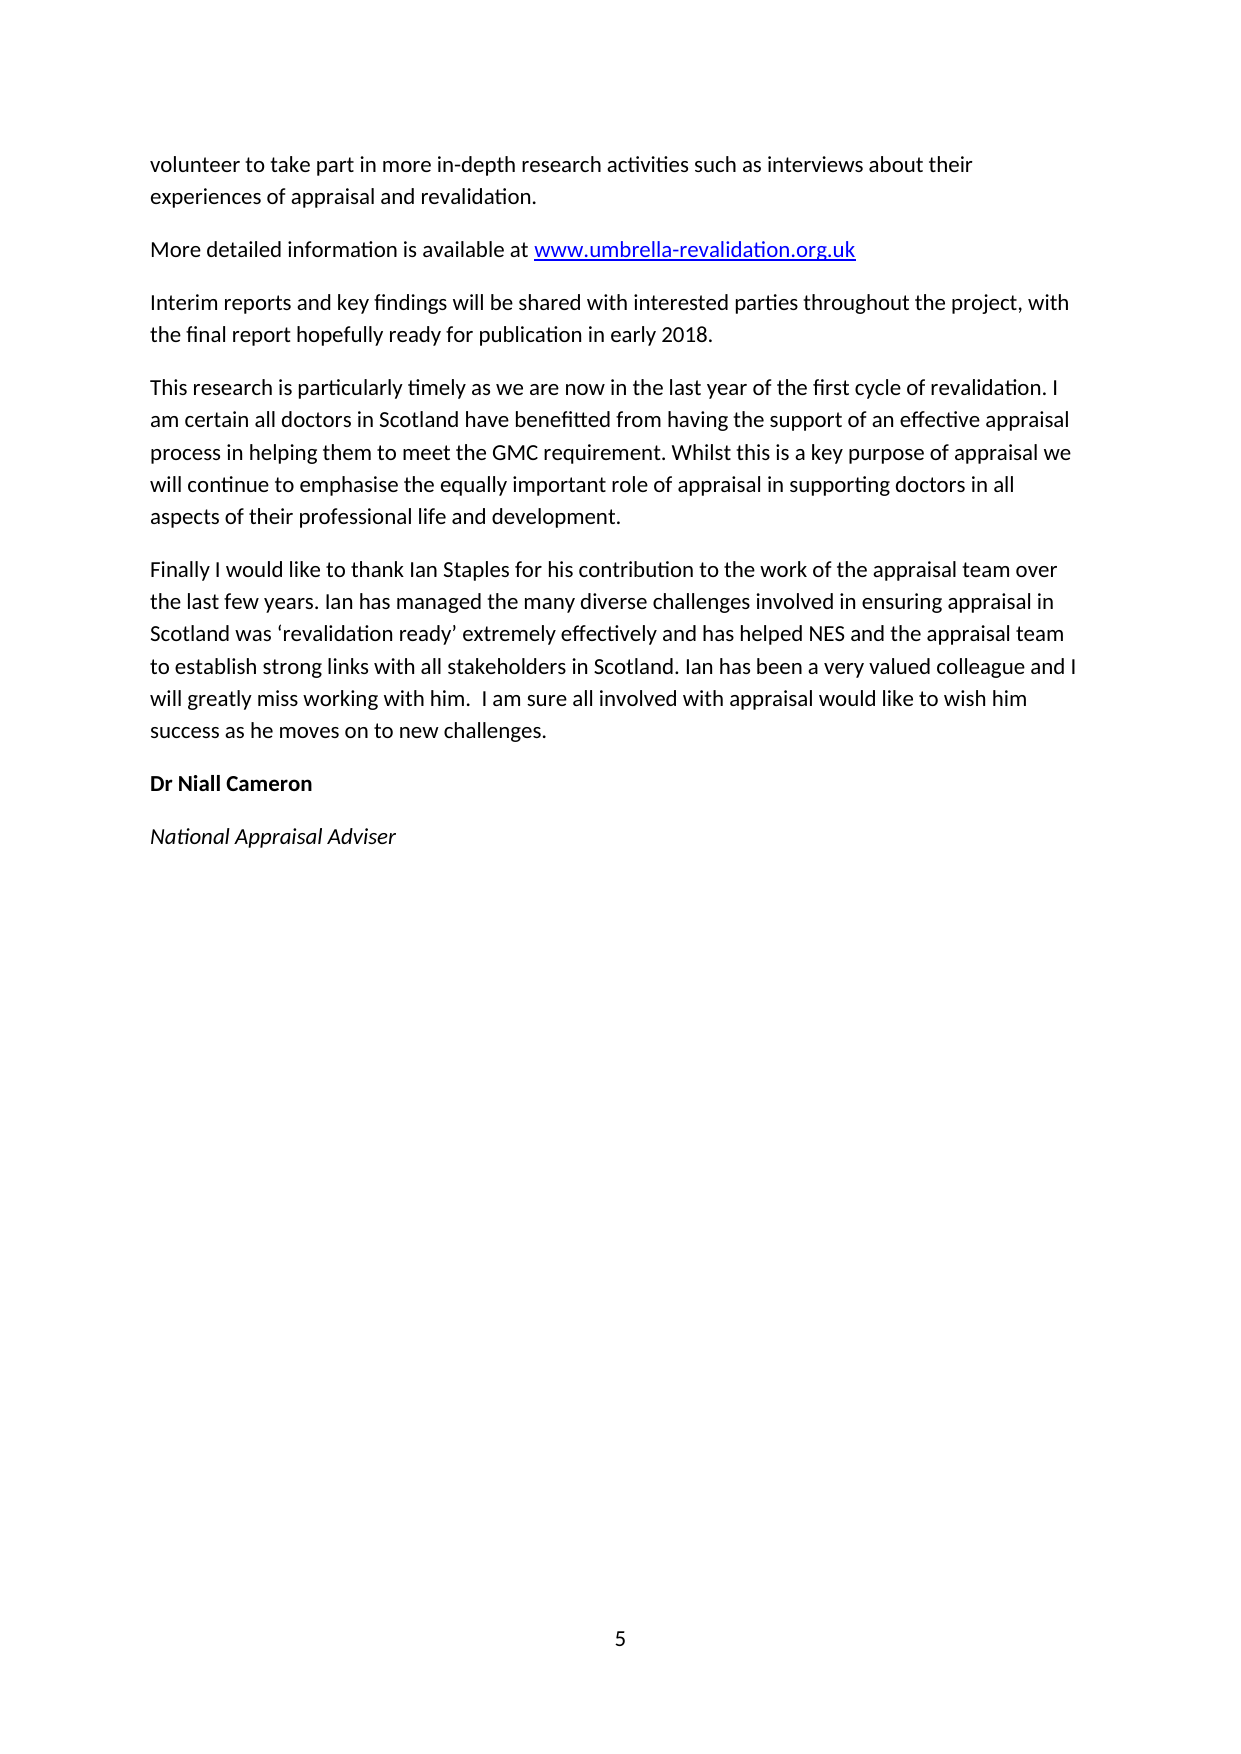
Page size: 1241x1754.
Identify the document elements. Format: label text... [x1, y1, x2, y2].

text National Appraisal Adviser [150, 822, 1090, 850]
text This research is particularly timely as we are now in the last year of the first cycle of revalidation. I am certain all doctors in Scotland have benefitted from having the support of an effective appraisal process in helping them to meet the GMC requirement. Whilst this is a key purpose of appraisal we will continue to emphasise the equally important role of appraisal in supporting doctors in all aspects of their professional life and development. [150, 373, 1090, 530]
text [150, 150, 1090, 210]
text Interim reports and key findings will be shared with interested parties throughout the project, with the final report hopefully ready for publication in early 2018. [150, 288, 1090, 348]
text More detailed information is available at www.umbrella-revalidation.org.uk [150, 235, 1090, 263]
text Dr Niall Cameron [150, 769, 1090, 797]
text Finally I would like to thank Ian Staples for his contribution to the work of the appraisal team over the last few years. Ian has managed the many diverse challenges involved in ensuring appraisal in Scotland was ‘revalidation ready’ extremely effectively and has helped NES and the appraisal team to establish strong links with all stakeholders in Scotland. Ian has been a very valued colleague and I will greatly miss working with him. I am sure all involved with appraisal would like to wish him success as he moves on to new challenges. [150, 555, 1090, 744]
